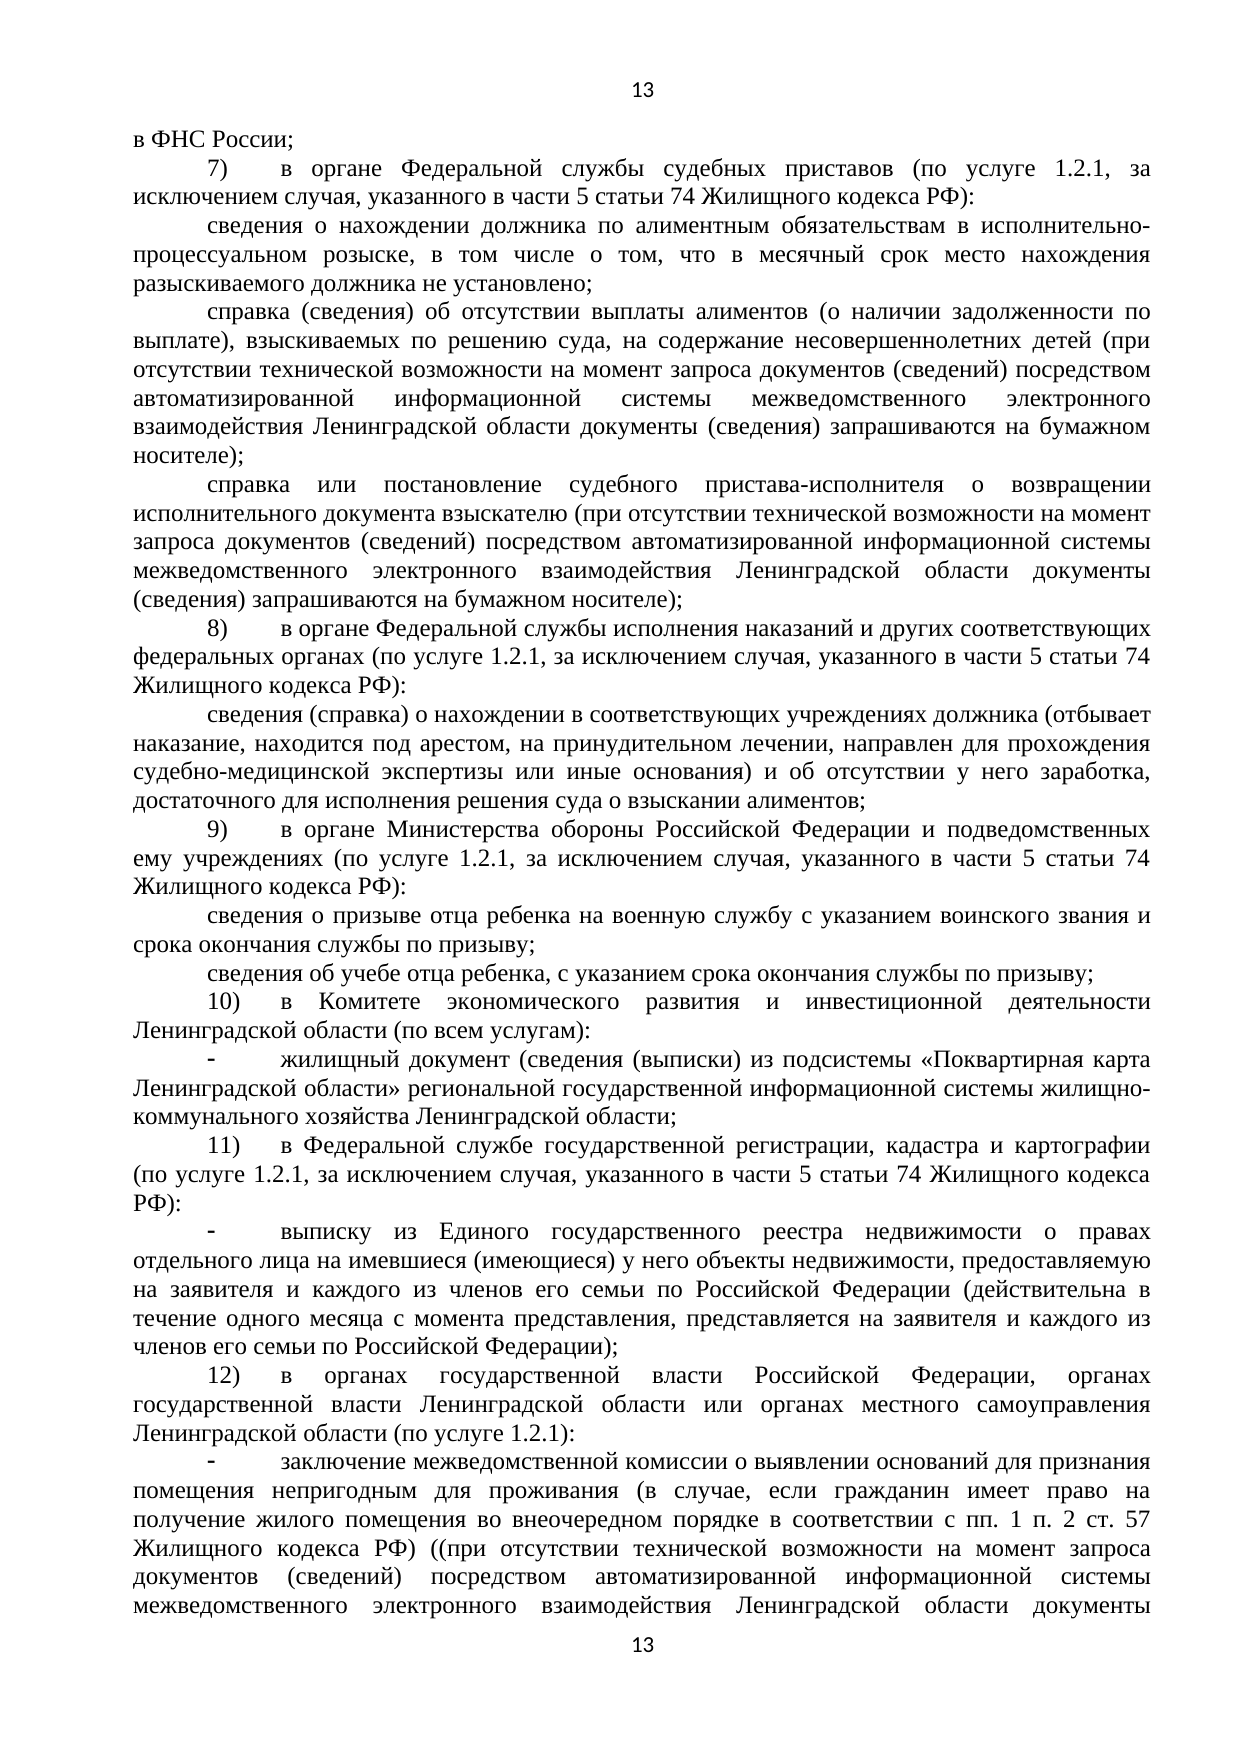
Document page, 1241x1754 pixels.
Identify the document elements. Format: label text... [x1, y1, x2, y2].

list сведения о призыве отца ребенка на военную службу с указанием воинского звания и срока окончания службы по призыву; [133, 900, 1152, 958]
list справка или постановление судебного пристава-исполнителя о возвращении исполнительного документа взыскателю (при отсутствии технической возможности на момент запроса документов (сведений) посредством автоматизированной информационной системы межведомственного электронного взаимодействия Ленинградской области документы (сведения) запрашиваются на бумажном носителе); [133, 469, 1152, 613]
list в органах государственной власти Российской Федерации, органах государственной власти Ленинградской области или органах местного самоуправления Ленинградской области (по услуге 1.2.1): [133, 1360, 1152, 1446]
list в органе Федеральной службы судебных приставов (по услуге 1.2.1, за исключением случая, указанного в части 5 статьи 74 Жилищного кодекса РФ): [133, 153, 1152, 210]
list жилищный документ (сведения (выписки) из подсистемы «Поквартирная карта Ленинградской области» региональной государственной информационной системы жилищно-коммунального хозяйства Ленинградской области; [133, 1044, 1152, 1130]
list справка (сведения) об отсутствии выплаты алиментов (о наличии задолженности по выплате), взыскиваемых по решению суда, на содержание несовершеннолетних детей (при отсутствии технической возможности на момент запроса документов (сведений) посредством автоматизированной информационной системы межведомственного электронного взаимодействия Ленинградской области документы (сведения) запрашиваются на бумажном носителе); [133, 296, 1152, 469]
list сведения (справка) о нахождении в соответствующих учреждениях должника (отбывает наказание, находится под арестом, на принудительном лечении, направлен для прохождения судебно-медицинской экспертизы или иные основания) и об отсутствии у него заработка, достаточного для исполнения решения суда о взыскании алиментов; [133, 699, 1152, 814]
list выписку из Единого государственного реестра недвижимости о правах отдельного лица на имевшиеся (имеющиеся) у него объекты недвижимости, предоставляемую на заявителя и каждого из членов его семьи по Российской Федерации (действительна в течение одного месяца с момента представления, представляется на заявителя и каждого из членов его семьи по Российской Федерации); [133, 1216, 1152, 1360]
list в Федеральной службе государственной регистрации, кадастра и картографии (по услуге 1.2.1, за исключением случая, указанного в части 5 статьи 74 Жилищного кодекса РФ): [133, 1130, 1152, 1216]
list в органе Министерства обороны Российской Федерации и подведомственных ему учреждениях (по услуге 1.2.1, за исключением случая, указанного в части 5 статьи 74 Жилищного кодекса РФ): [133, 814, 1152, 900]
list в Комитете экономического развития и инвестиционной деятельности Ленинградской области (по всем услугам): [133, 986, 1152, 1044]
list сведения об учебе отца ребенка, с указанием срока окончания службы по призыву; [133, 958, 1152, 986]
list в органе Федеральной службы исполнения наказаний и других соответствующих федеральных органах (по услуге 1.2.1, за исключением случая, указанного в части 5 статьи 74 Жилищного кодекса РФ): [133, 613, 1152, 699]
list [133, 124, 1152, 153]
list сведения о нахождении должника по алиментным обязательствам в исполнительно-процессуальном розыске, в том числе о том, что в месячный срок место нахождения разыскиваемого должника не установлено; [133, 210, 1152, 296]
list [133, 1446, 1152, 1619]
